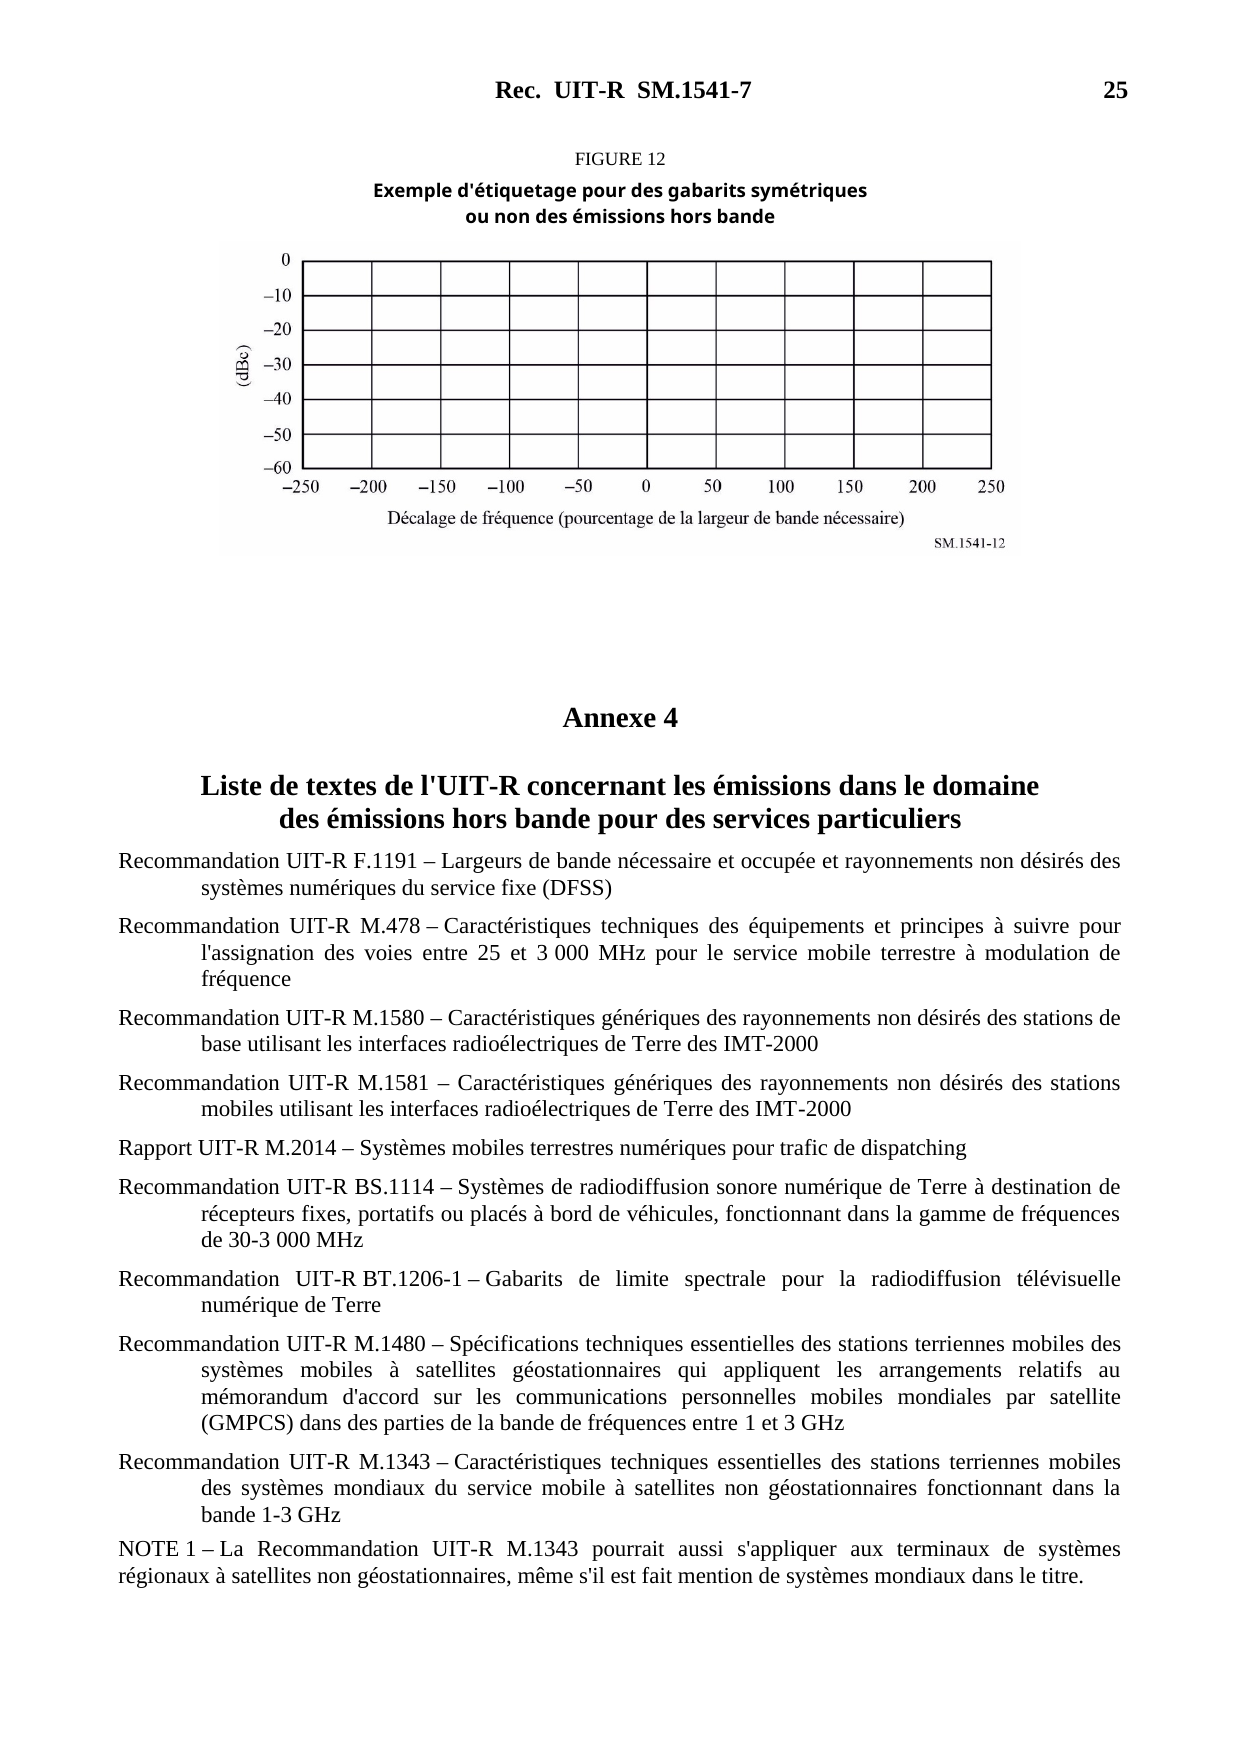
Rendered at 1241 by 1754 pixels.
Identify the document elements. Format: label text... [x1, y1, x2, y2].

text FIGURE 12 [118, 148, 1122, 169]
text Recommandation UIT-R M.1480 – Spécifications techniques essentielles des stations terriennes mobiles des systèmes mobiles à satellites géostationnaires qui appliquent les arrangements relatifs au mémorandum d'accord sur les communications personnelles mobiles mondiales par satellite (GMPCS) dans des parties de la bande de fréquences entre 1 et 3 GHz [118, 1330, 1122, 1435]
text Recommandation UIT-R M.1343 – Caractéristiques techniques essentielles des stations terriennes mobiles des systèmes mondiaux du service mobile à satellites non géostationnaires fonctionnant dans la bande 1-3 GHz [118, 1448, 1122, 1527]
text Recommandation UIT-R BT.1206-1 – Gabarits de limite spectrale pour la radiodiffusion télévisuelle numérique de Terre [118, 1265, 1122, 1317]
title Exemple d'étiquetage pour des gabarits symétriques ou non des émissions hors bande [118, 178, 1122, 229]
text Recommandation UIT-R M.1580 – Caractéristiques génériques des rayonnements non désirés des stations de base utilisant les interfaces radioélectriques de Terre des IMT-2000 [118, 1004, 1122, 1057]
text Rapport UIT-R M.2014 – Systèmes mobiles terrestres numériques pour trafic de dispatching [118, 1134, 1122, 1161]
text Recommandation UIT-R BS.1114 – Systèmes de radiodiffusion sonore numérique de Terre à destination de récepteurs fixes, portatifs ou placés à bord de véhicules, fonctionnant dans la gamme de fréquences de 30-3 000 MHz [118, 1173, 1122, 1252]
title Annexe 4 Liste de textes de l'UIT-R concernant les émissions dans le domaine des émissions hors bande pour des services particuliers [118, 701, 1122, 835]
text Recommandation UIT-R M.1581 – Caractéristiques génériques des rayonnements non désirés des stations mobiles utilisant les interfaces radioélectriques de Terre des IMT-2000 [118, 1069, 1122, 1122]
text Recommandation UIT-R F.1191 – Largeurs de bande nécessaire et occupée et rayonnements non désirés des systèmes numériques du service fixe (DFSS) [118, 847, 1122, 900]
picture [219, 241, 1021, 556]
text NOTE 1 – La Recommandation UIT-R M.1343 pourrait aussi s'appliquer aux terminaux de systèmes régionaux à satellites non géostationnaires, même s'il est fait mention de systèmes mondiaux dans le titre. [118, 1535, 1122, 1588]
text Recommandation UIT-R M.478 – Caractéristiques techniques des équipements et principes à suivre pour l'assignation des voies entre 25 et 3 000 MHz pour le service mobile terrestre à modulation de fréquence [118, 912, 1122, 991]
